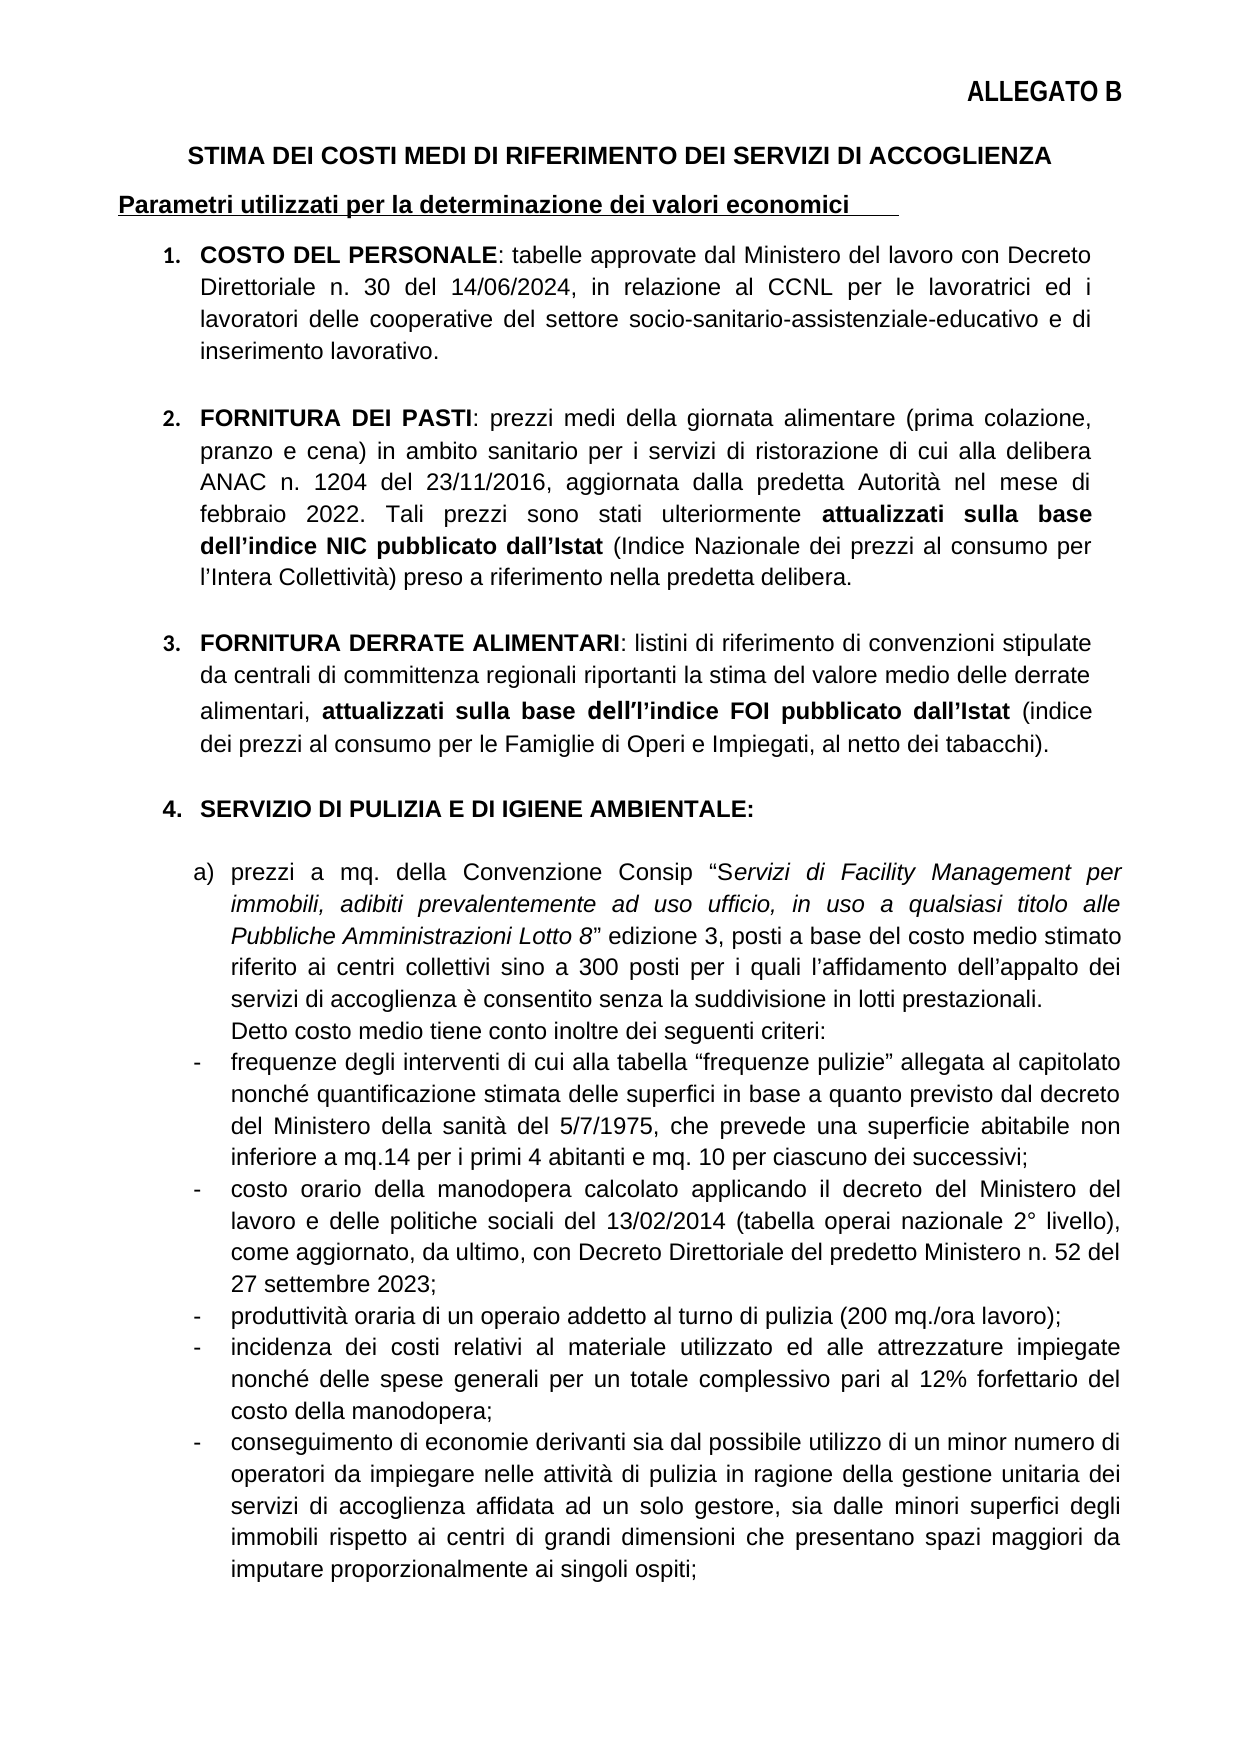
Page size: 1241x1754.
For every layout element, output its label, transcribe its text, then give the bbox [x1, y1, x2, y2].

text STIMA DEI COSTI MEDI DI RIFERIMENTO DEI SERVIZI DI ACCOGLIENZA [118, 141, 1122, 169]
list prezzi a mq. della Convenzione Consip “Servizi di Facility Management per immobili, adibiti prevalentemente ad uso ufficio, in uso a qualsiasi titolo alle Pubbliche Amministrazioni Lotto 8” edizione 3, posti a base del costo medio stimato riferito ai centri collettivi sino a 300 posti per i quali l’affidamento dell’appalto dei servizi di accoglienza è consentito senza la suddivisione in lotti prestazionali. [193, 858, 1122, 1012]
list SERVIZIO DI PULIZIA E DI IGIENE AMBIENTALE: [162, 795, 1092, 822]
text Detto costo medio tiene conto inoltre dei seguenti criteri: [231, 1017, 1122, 1044]
list frequenze degli interventi di cui alla tabella “frequenze pulizie” allegata al capitolato nonché quantificazione stimata delle superfici in base a quanto previsto dal decreto del Ministero della sanità del 5/7/1975, che prevede una superficie abitabile non inferiore a mq.14 per i primi 4 abitanti e mq. 10 per ciascuno dei successivi; [193, 1048, 1122, 1171]
list FORNITURA DERRATE ALIMENTARI: listini di riferimento di convenzioni stipulate da centrali di committenza regionali riportanti la stima del valore medio delle derrate alimentari, attualizzati sulla base dell’l’indice FOI pubblicato dall’Istat (indice dei prezzi al consumo per le Famiglie di Operi e Impiegati, al netto dei tabacchi). [162, 628, 1092, 758]
text Parametri utilizzati per la determinazione dei valori economici [118, 190, 1122, 219]
list costo orario della manodopera calcolato applicando il decreto del Ministero del lavoro e delle politiche sociali del 13/02/2014 (tabella operai nazionale 2° livello), come aggiornato, da ultimo, con Decreto Direttoriale del predetto Ministero n. 52 del 27 settembre 2023; [193, 1175, 1122, 1297]
list COSTO DEL PERSONALE: tabelle approvate dal Ministero del lavoro con Decreto Direttoriale n. 30 del 14/06/2024, in relazione al CCNL per le lavoratrici ed i lavoratori delle cooperative del settore socio-sanitario-assistenziale-educativo e di inserimento lavorativo. [162, 240, 1092, 364]
list conseguimento di economie derivanti sia dal possibile utilizzo di un minor numero di operatori da impiegare nelle attività di pulizia in ragione della gestione unitaria dei servizi di accoglienza affidata ad un solo gestore, sia dalle minori superfici degli immobili rispetto ai centri di grandi dimensioni che presentano spazi maggiori da imputare proporzionalmente ai singoli ospiti; [193, 1428, 1122, 1582]
list incidenza dei costi relativi al materiale utilizzato ed alle attrezzature impiegate nonché delle spese generali per un totale complessivo pari al 12% forfettario del costo della manodopera; [193, 1333, 1122, 1424]
list produttività oraria di un operaio addetto al turno di pulizia (200 mq./ora lavoro); [193, 1302, 1122, 1329]
list FORNITURA DEI PASTI: prezzi medi della giornata alimentare (prima colazione, pranzo e cena) in ambito sanitario per i servizi di ristorazione di cui alla delibera ANAC n. 1204 del 23/11/2016, aggiornata dalla predetta Autorità nel mese di febbraio 2022. Tali prezzi sono stati ulteriormente attualizzati sulla base dell’indice NIC pubblicato dall’Istat (Indice Nazionale dei prezzi al consumo per l’Intera Collettività) preso a riferimento nella predetta delibera. [162, 403, 1092, 591]
